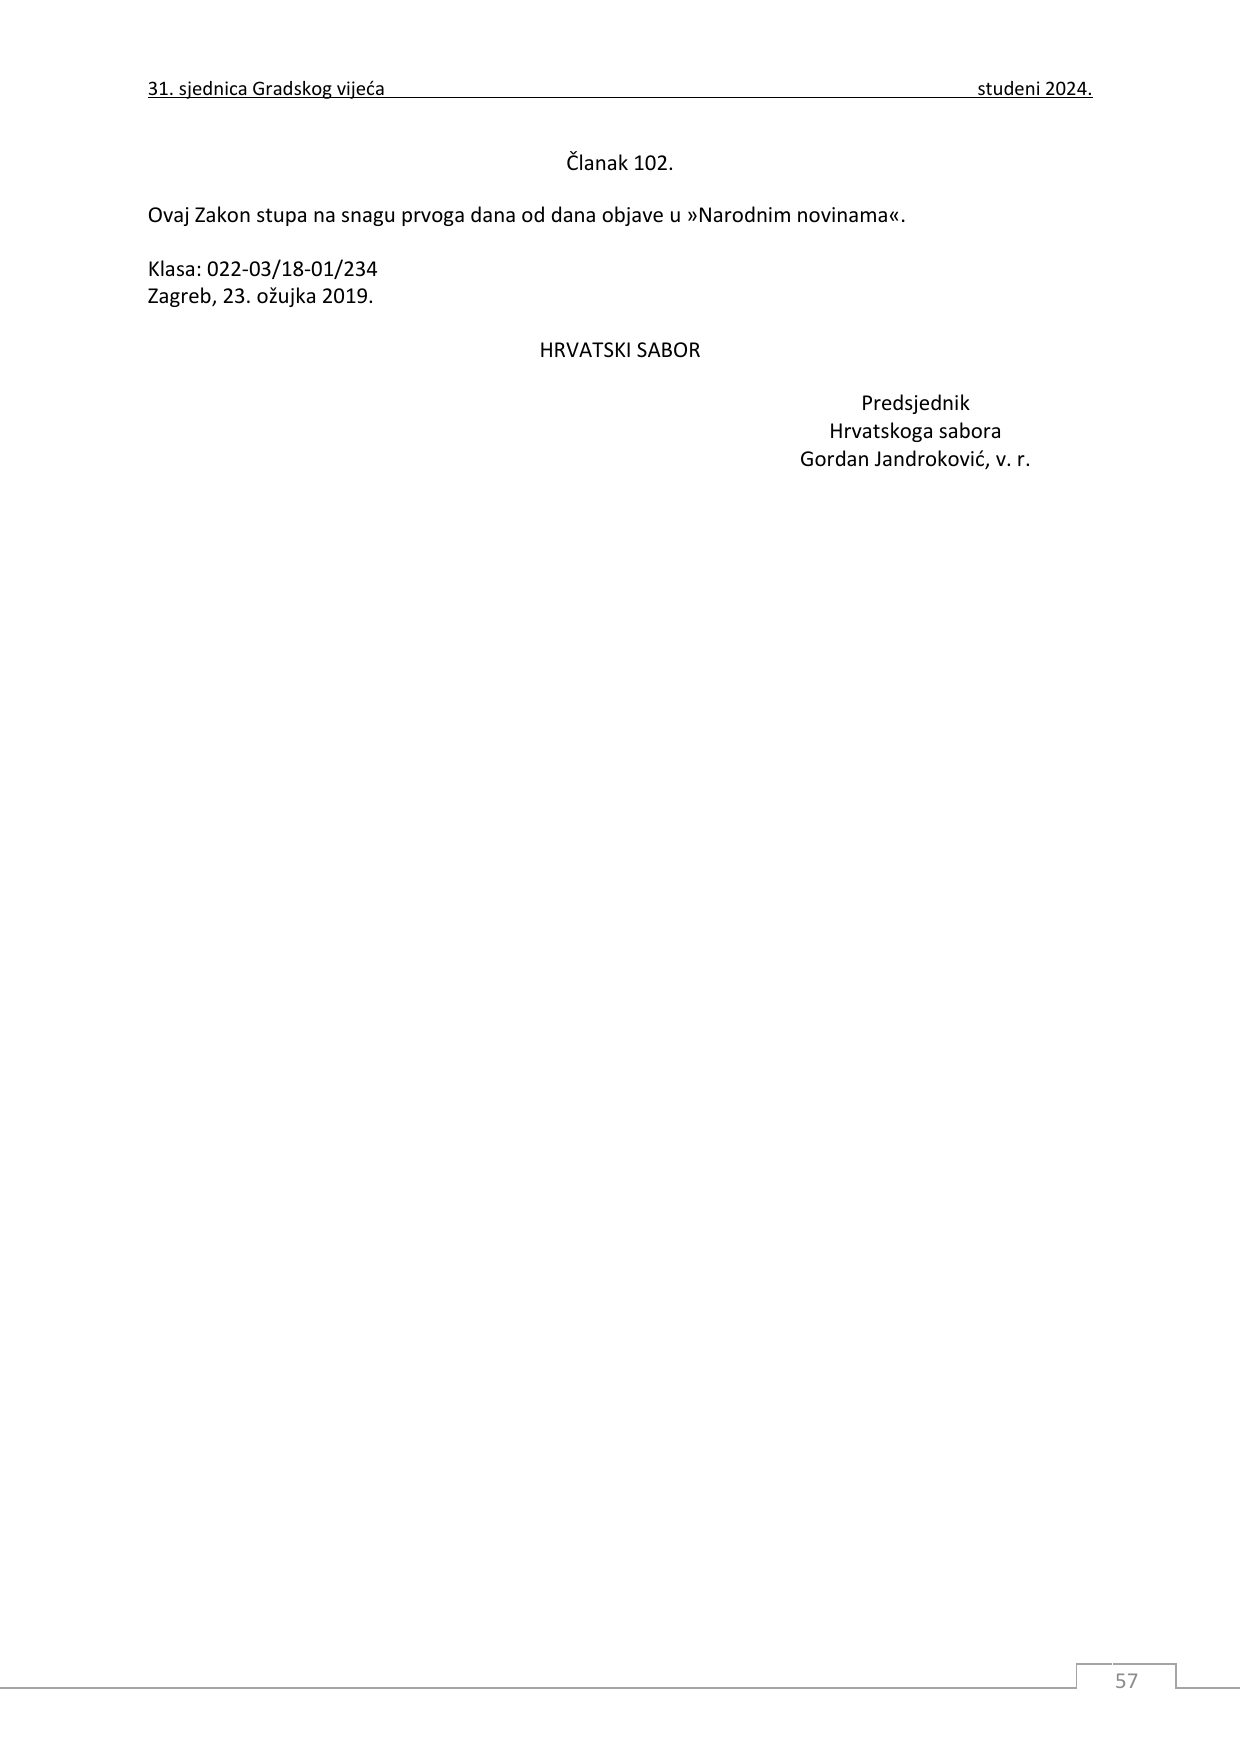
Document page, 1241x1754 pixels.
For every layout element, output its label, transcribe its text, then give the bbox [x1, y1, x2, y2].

text Predsjednik [738, 388, 1093, 416]
text Zagreb, 23. ožujka 2019. [148, 282, 1093, 310]
text Hrvatskoga sabora [738, 416, 1093, 444]
text Gordan Jandroković, v. r. [738, 444, 1093, 472]
text Klasa: 022-03/18-01/234 [148, 254, 1093, 282]
text Ovaj Zakon stupa na snagu prvoga dana od dana objave u »Narodnim novinama«. [148, 201, 1093, 229]
text Članak 102. [148, 148, 1093, 176]
text HRVATSKI SABOR [148, 335, 1093, 363]
